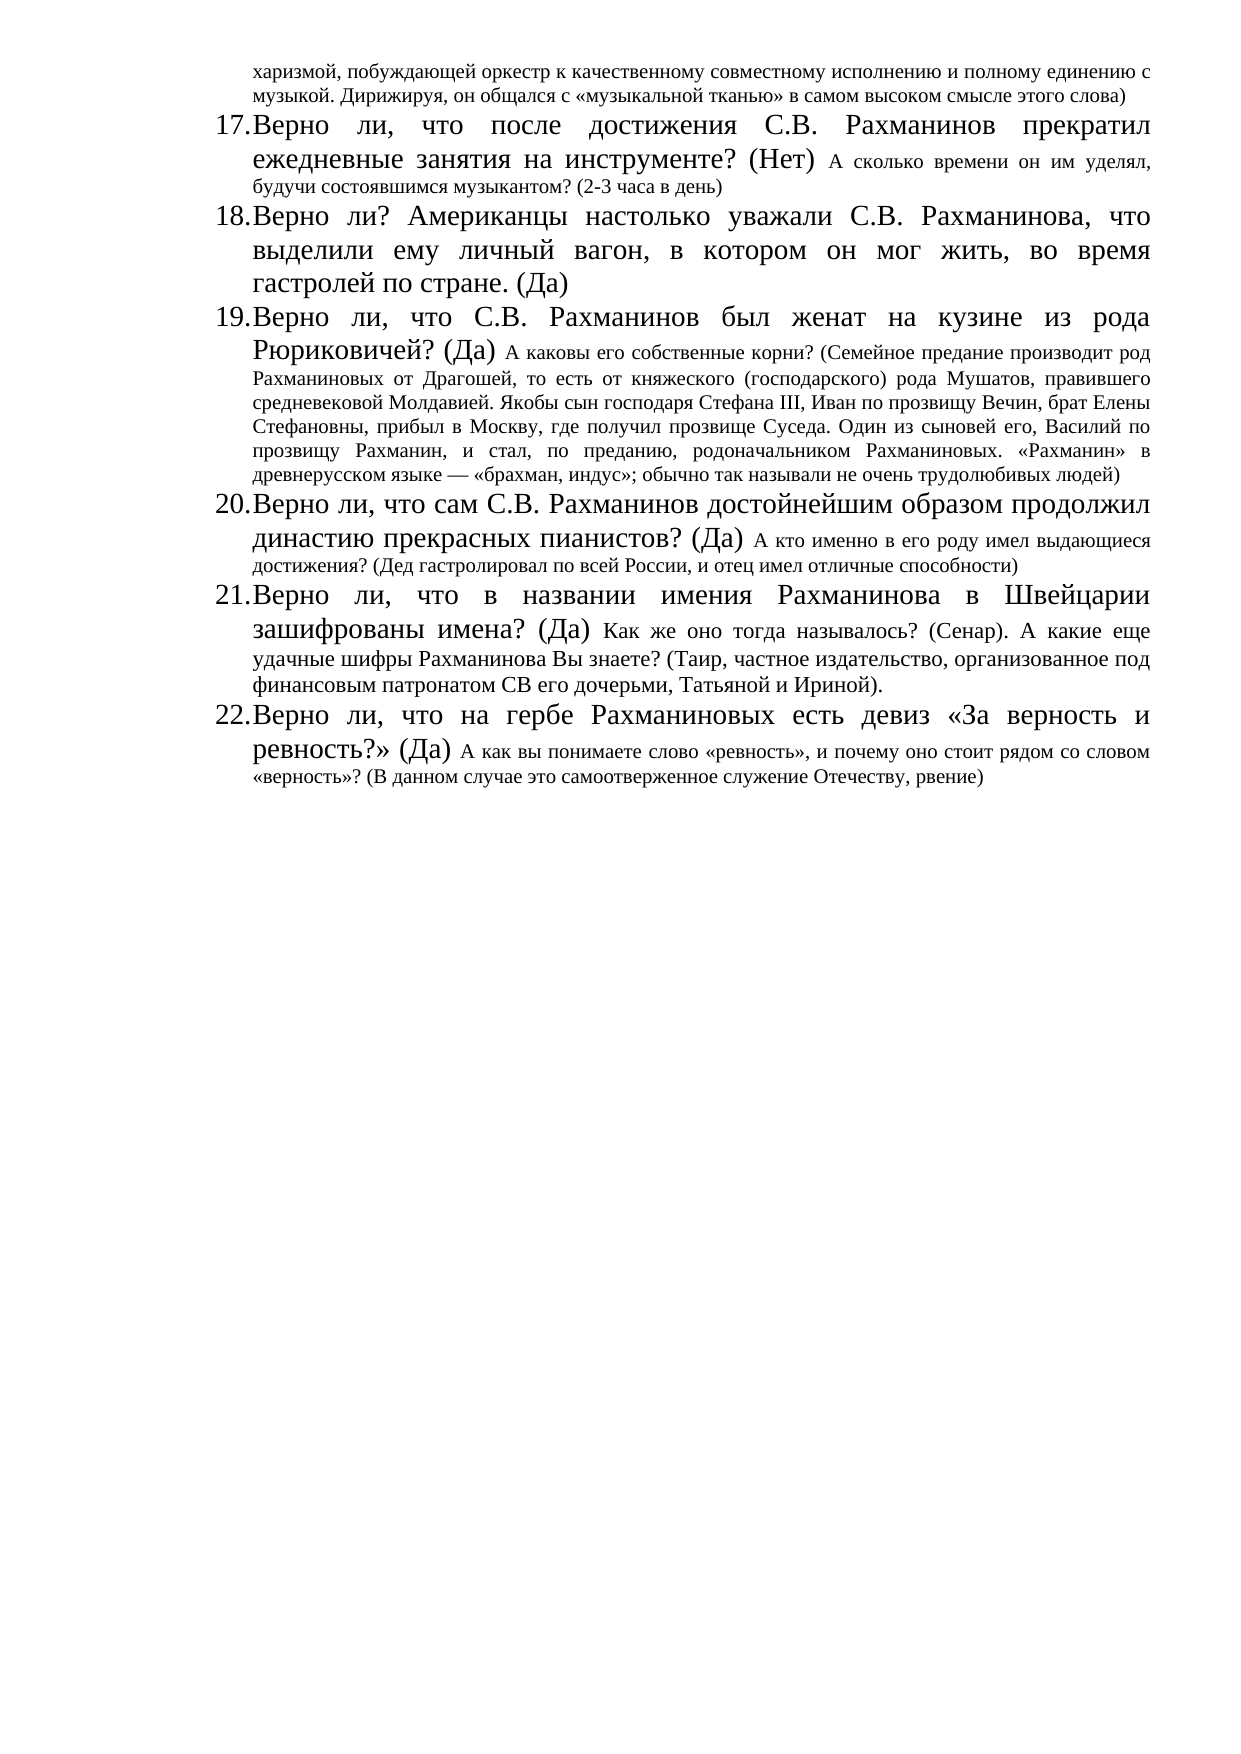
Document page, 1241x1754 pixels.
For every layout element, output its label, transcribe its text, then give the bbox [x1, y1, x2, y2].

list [215, 59, 1152, 107]
list Верно ли, что после достижения С.В. Рахманинов прекратил ежедневные занятия на инструменте? (Нет) А сколько времени он им уделял, будучи состоявшимся музыкантом? (2-3 часа в день) [215, 107, 1152, 198]
list Верно ли, что С.В. Рахманинов был женат на кузине из рода Рюриковичей? (Да) А каковы его собственные корни? (Семейное предание производит род Рахманиновых от Драгошей, то есть от княжеского (господарского) рода Мушатов, правившего средневековой Молдавией. Якобы сын господаря Стефана ІІІ, Иван по прозвищу Вечин, брат Елены Стефановны, прибыл в Москву, где получил прозвище Суседа. Один из сыновей его, Василий по прозвищу Рахманин, и стал, по преданию, родоначальником Рахманиновых. «Рахманин» в древнерусском языке — «брахман, индус»; обычно так называли не очень трудолюбивых людей) [215, 299, 1152, 486]
list Верно ли, что в названии имения Рахманинова в Швейцарии зашифрованы имена? (Да) Как же оно тогда называлось? (Сенар). А какие еще удачные шифры Рахманинова Вы знаете? (Таир, частное издательство, организованное под финансовым патронатом СВ его дочерьми, Татьяной и Ириной). [215, 577, 1152, 697]
list Верно ли, что сам С.В. Рахманинов достойнейшим образом продолжил династию прекрасных пианистов? (Да) А кто именно в его роду имел выдающиеся достижения? (Дед гастролировал по всей России, и отец имел отличные способности) [215, 486, 1152, 577]
list Верно ли, что на гербе Рахманиновых есть девиз «За верность и ревность?» (Да) А как вы понимаете слово «ревность», и почему оно стоит рядом со словом «верность»? (В данном случае это самоотверженное служение Отечеству, рвение) [215, 697, 1152, 788]
list Верно ли? Американцы настолько уважали С.В. Рахманинова, что выделили ему личный вагон, в котором он мог жить, во время гастролей по стране. (Да) [215, 198, 1152, 299]
